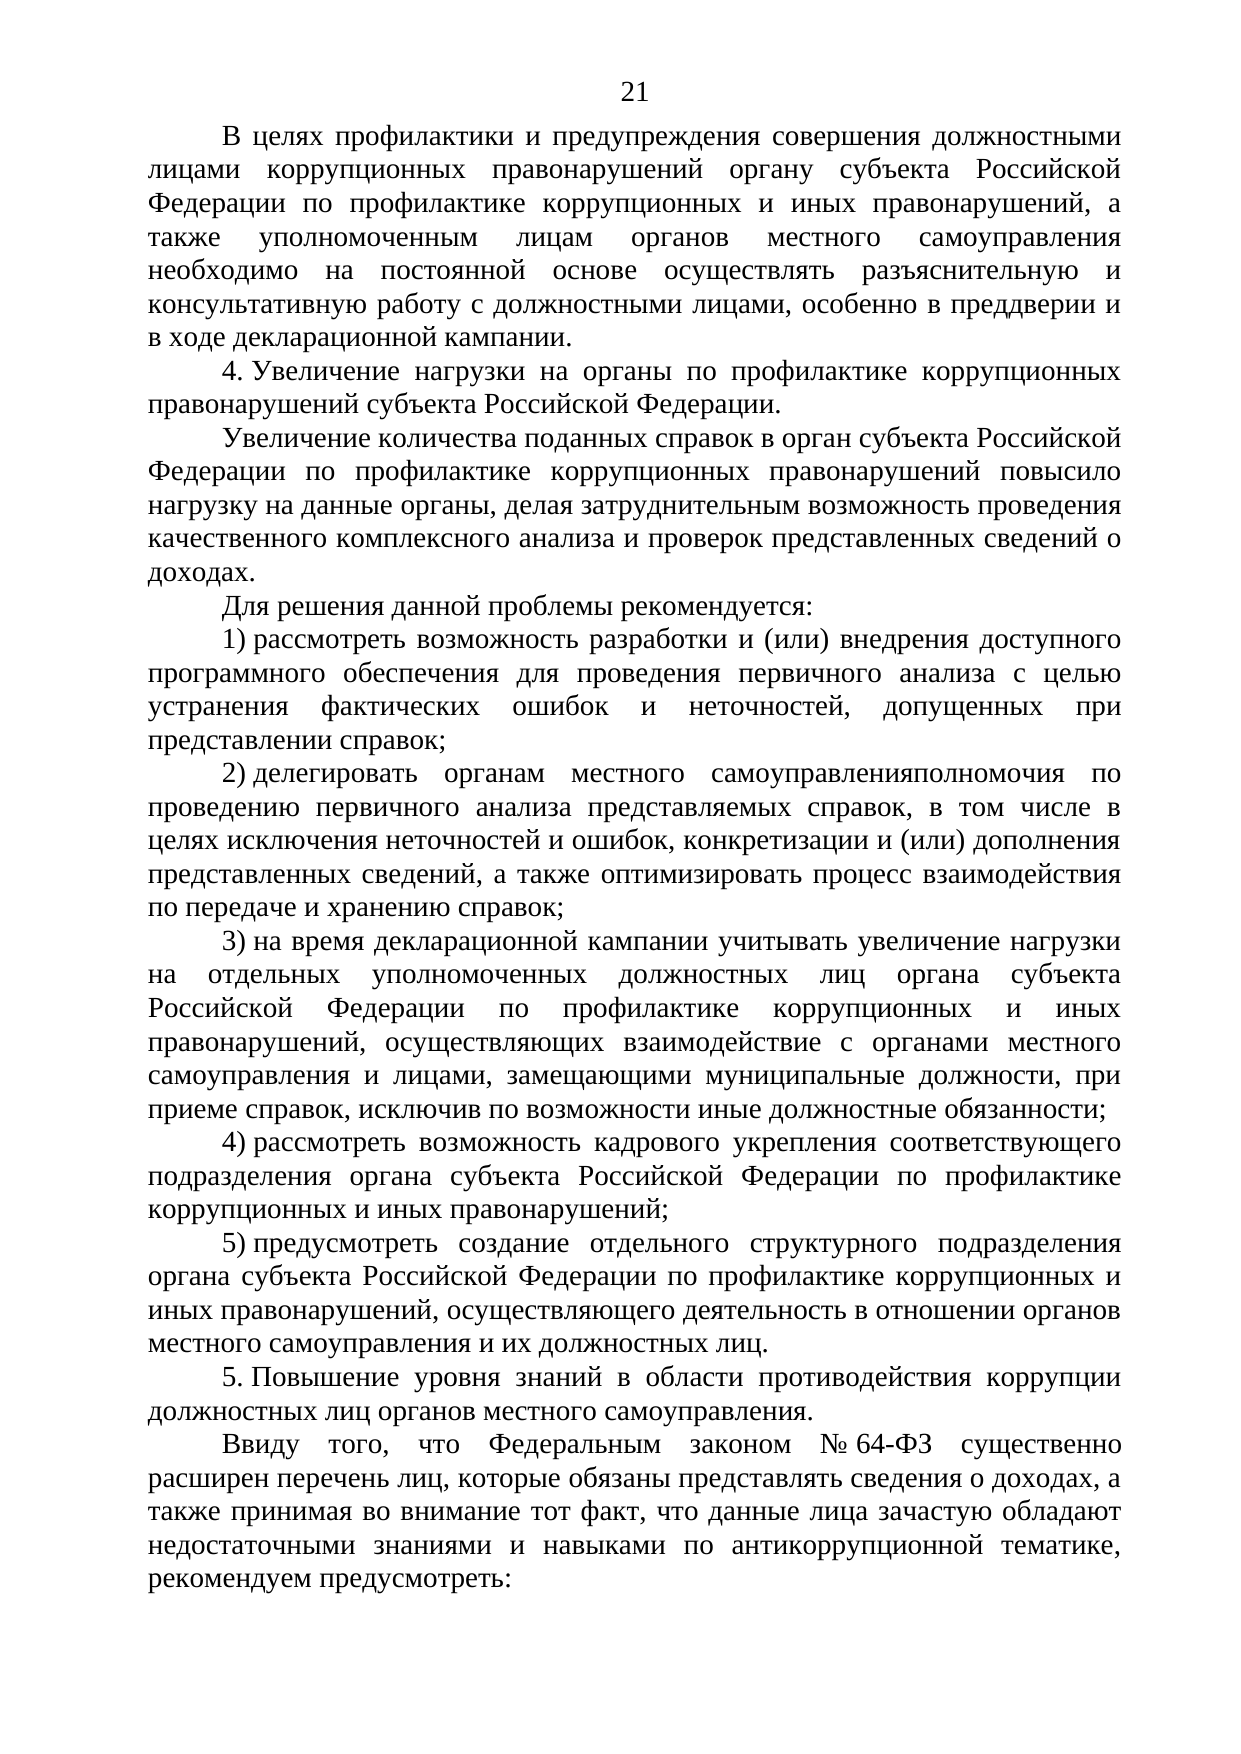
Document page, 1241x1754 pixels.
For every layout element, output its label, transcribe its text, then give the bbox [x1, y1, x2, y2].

text 4) рассмотреть возможность кадрового укрепления соответствующего подразделения органа субъекта Российской Федерации по профилактике коррупционных и иных правонарушений; [148, 1124, 1122, 1225]
text 2) делегировать органам местного самоуправленияполномочия по проведению первичного анализа представляемых справок, в том числе в целях исключения неточностей и ошибок, конкретизации и (или) дополнения представленных сведений, а также оптимизировать процесс взаимодействия по передаче и хранению справок; [148, 755, 1122, 923]
text Ввиду того, что Федеральным законом № 64-ФЗ существенно расширен перечень лиц, которые обязаны представлять сведения о доходах, а также принимая во внимание тот факт, что данные лица зачастую обладают недостаточными знаниями и навыками по антикоррупционной тематике, рекомендуем предусмотреть: [148, 1426, 1122, 1594]
text Для решения данной проблемы рекомендуется: [148, 588, 1122, 621]
text В целях профилактики и предупреждения совершения должностными лицами коррупционных правонарушений органу субъекта Российской Федерации по профилактике коррупционных и иных правонарушений, а также уполномоченным лицам органов местного самоуправления необходимо на постоянной основе осуществлять разъяснительную и консультативную работу с должностными лицами, особенно в преддверии и в ходе декларационной кампании. [148, 118, 1122, 353]
text Увеличение количества поданных справок в орган субъекта Российской Федерации по профилактике коррупционных правонарушений повысило нагрузку на данные органы, делая затруднительным возможность проведения качественного комплексного анализа и проверок представленных сведений о доходах. [148, 420, 1122, 588]
text 3) на время декларационной кампании учитывать увеличение нагрузки на отдельных уполномоченных должностных лиц органа субъекта Российской Федерации по профилактике коррупционных и иных правонарушений, осуществляющих взаимодействие с органами местного самоуправления и лицами, замещающими муниципальные должности, при приеме справок, исключив по возможности иные должностные обязанности; [148, 923, 1122, 1124]
text 1) рассмотреть возможность разработки и (или) внедрения доступного программного обеспечения для проведения первичного анализа с целью устранения фактических ошибок и неточностей, допущенных при представлении справок; [148, 621, 1122, 755]
text 5) предусмотреть создание отдельного структурного подразделения органа субъекта Российской Федерации по профилактике коррупционных и иных правонарушений, осуществляющего деятельность в отношении органов местного самоуправления и их должностных лиц. [148, 1225, 1122, 1359]
text 4. Увеличение нагрузки на органы по профилактике коррупционных правонарушений субъекта Российской Федерации. [148, 353, 1122, 420]
text 5. Повышение уровня знаний в области противодействия коррупции должностных лиц органов местного самоуправления. [148, 1359, 1122, 1426]
